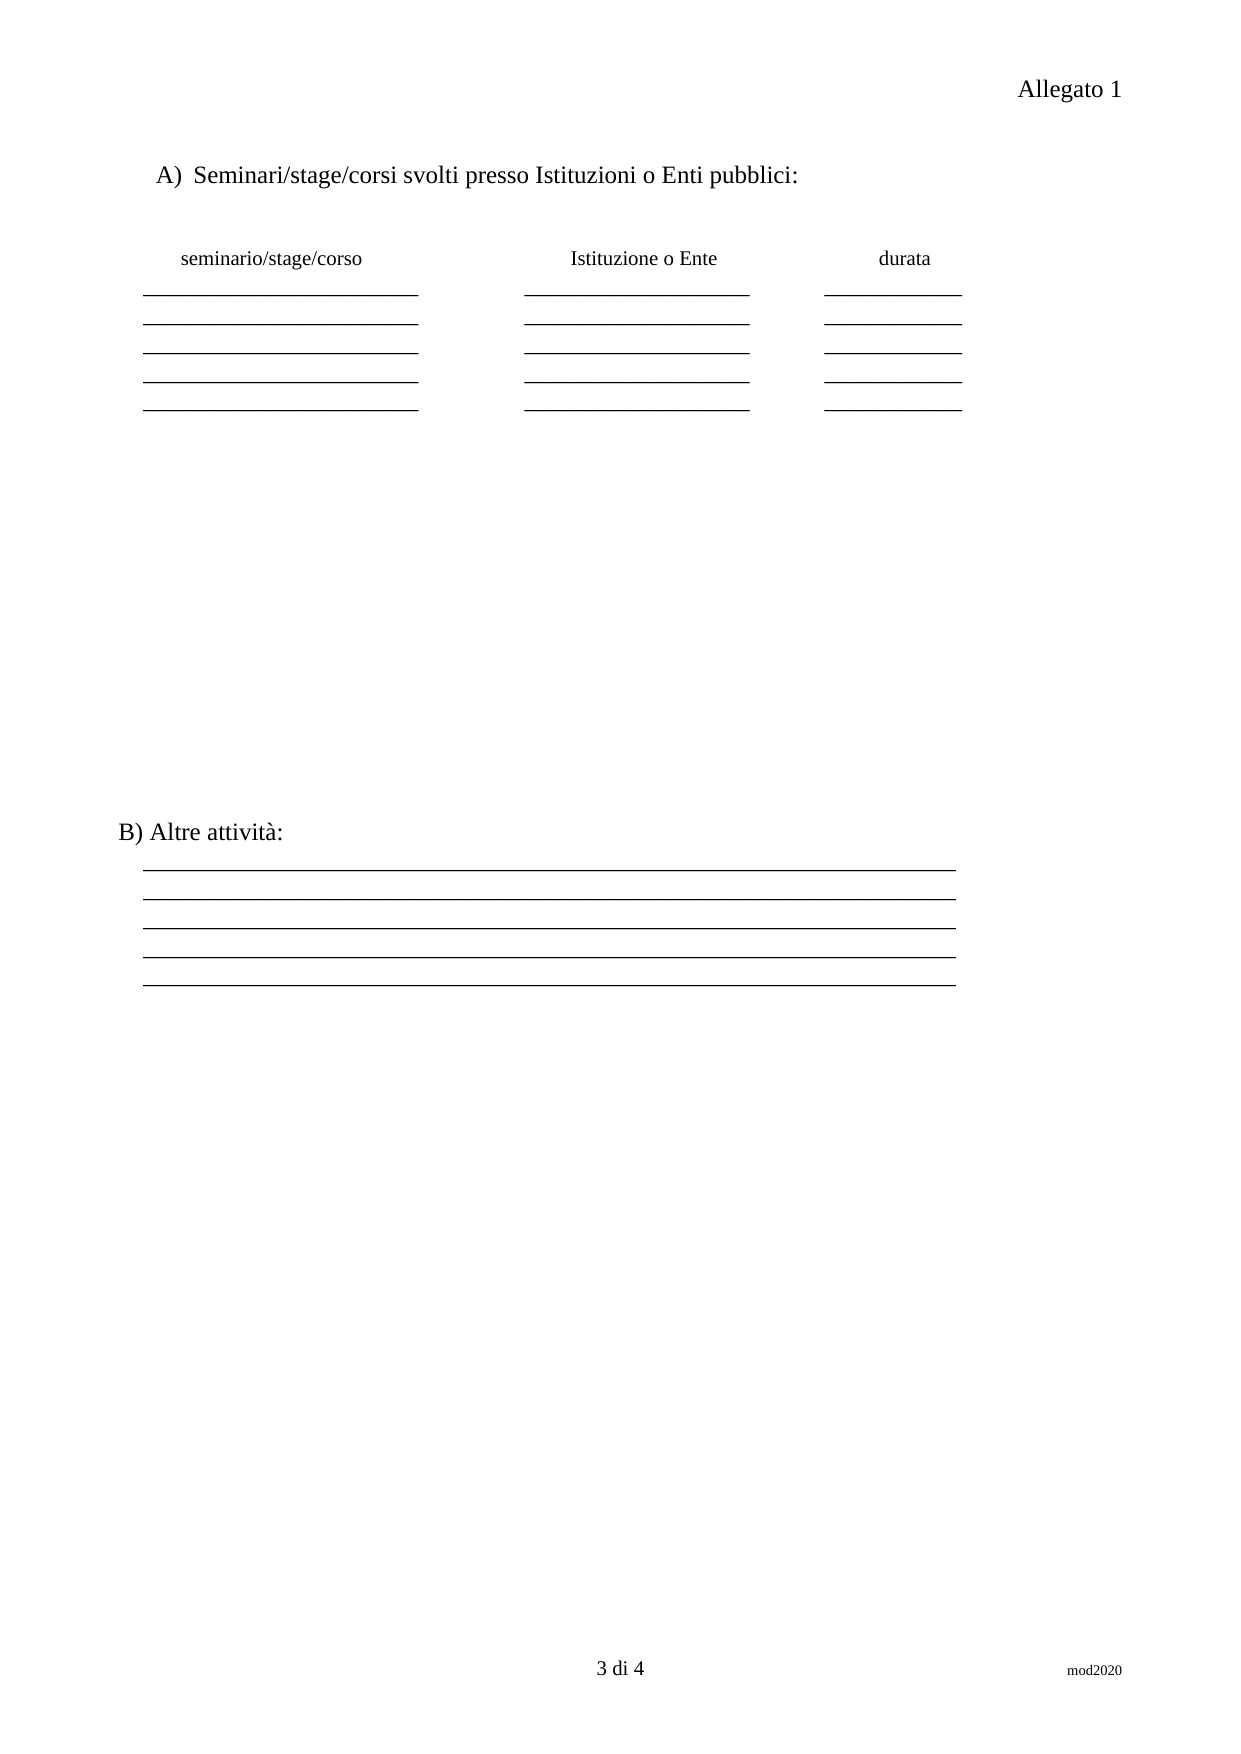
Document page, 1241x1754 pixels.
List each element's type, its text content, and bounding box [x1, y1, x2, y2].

text _________________________________________________________________ [118, 960, 1122, 989]
text _________________________________________________________________ [118, 932, 1122, 960]
text _________________________________________________________________ [118, 845, 1122, 874]
text seminario/stage/corso Istituzione o Ente durata [118, 246, 1122, 270]
text ______________________ __________________ ___________ [118, 357, 1122, 385]
text ______________________ __________________ ___________ [118, 299, 1122, 328]
text ______________________ __________________ ___________ [118, 385, 1122, 414]
text _________________________________________________________________ [118, 874, 1122, 903]
text B) Altre attività: [118, 817, 1122, 845]
text Allegato 1 [118, 74, 1122, 103]
text _________________________________________________________________ [118, 903, 1122, 932]
text ______________________ __________________ ___________ [118, 270, 1122, 299]
text ______________________ __________________ ___________ [118, 328, 1122, 357]
list Seminari/stage/corsi svolti presso Istituzioni o Enti pubblici: [156, 160, 1122, 189]
